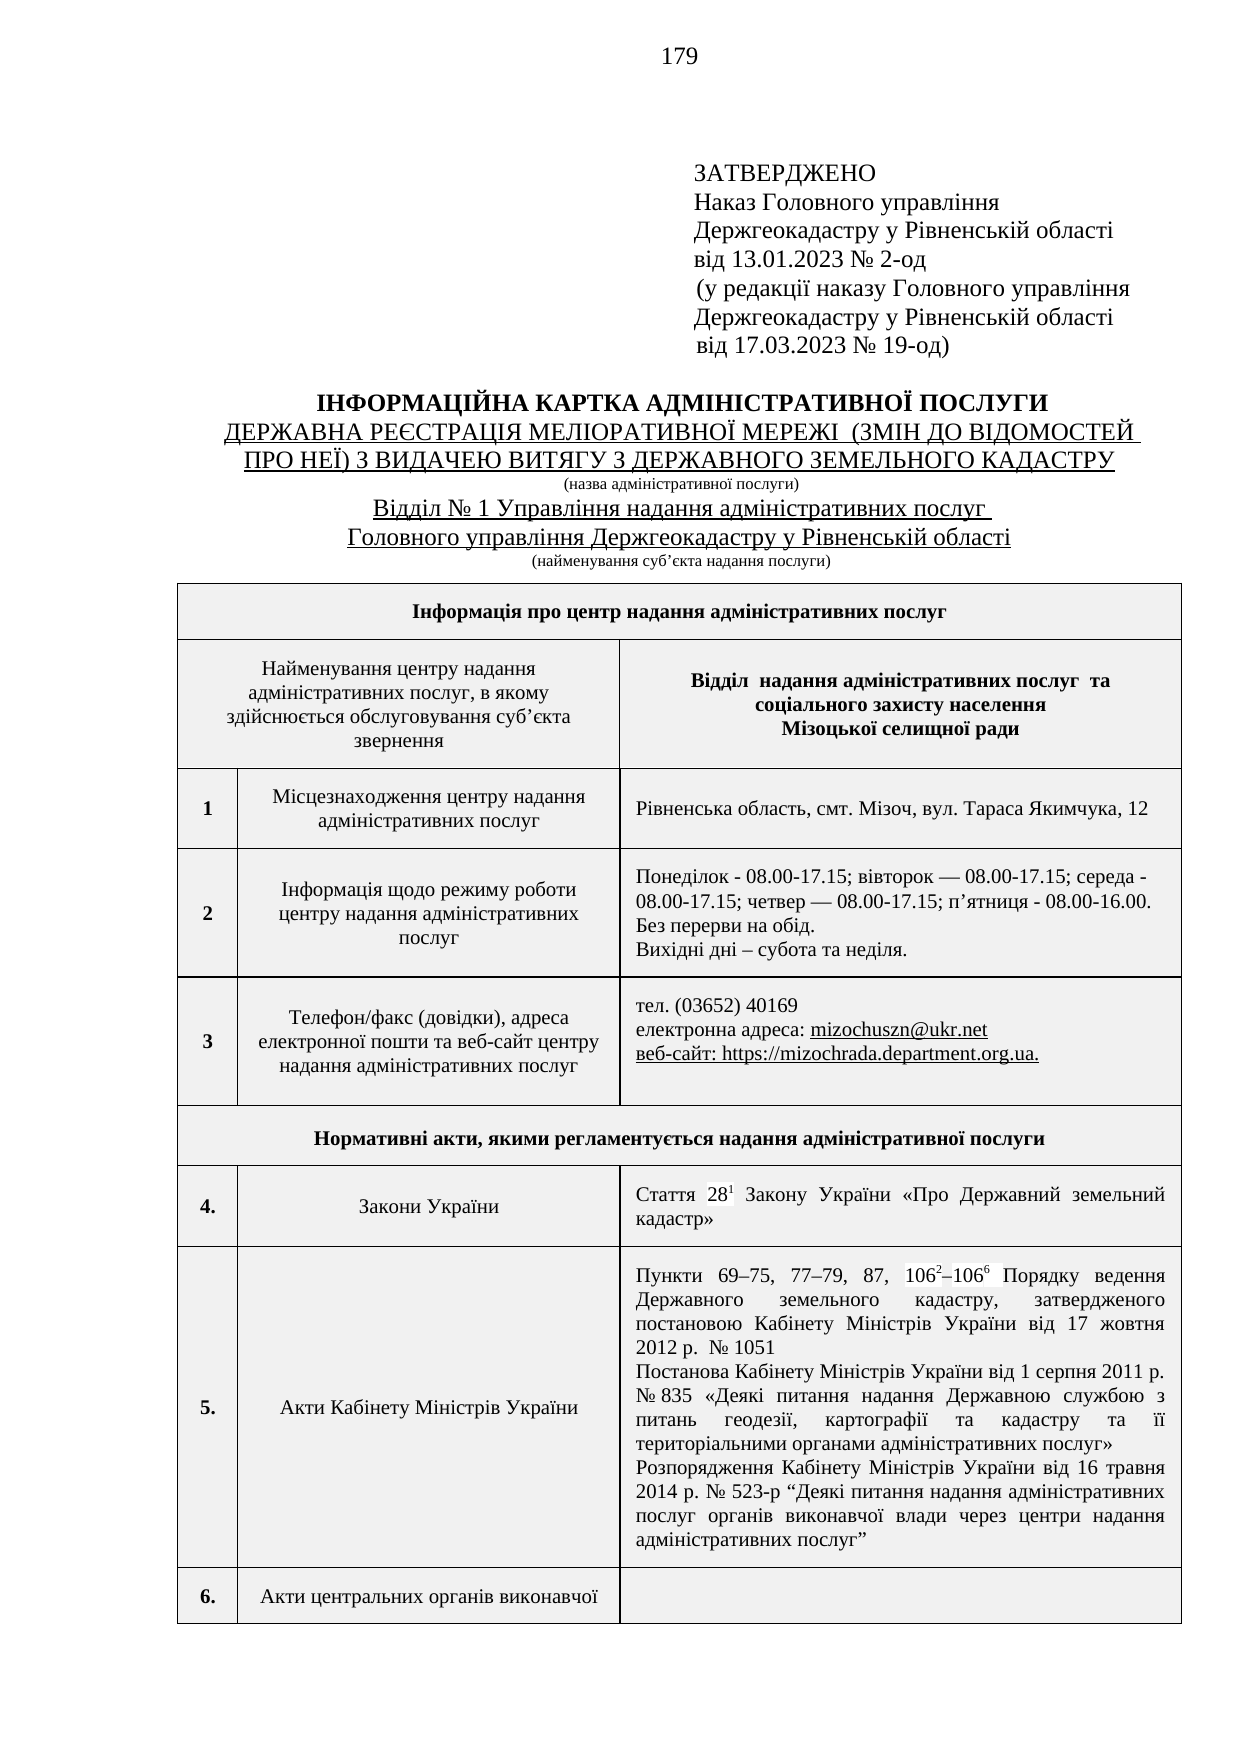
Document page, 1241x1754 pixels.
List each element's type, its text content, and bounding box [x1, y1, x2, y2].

text (у редакції наказу Головного управління Держгеокадастру у Рівненській області [177, 273, 1181, 330]
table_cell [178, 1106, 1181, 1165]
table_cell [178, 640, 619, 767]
text Головного управління Держгеокадастру у Рівненській області [177, 522, 1181, 551]
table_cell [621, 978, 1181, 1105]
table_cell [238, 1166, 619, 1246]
text (найменування суб’єкта надання послуги) [177, 551, 1181, 570]
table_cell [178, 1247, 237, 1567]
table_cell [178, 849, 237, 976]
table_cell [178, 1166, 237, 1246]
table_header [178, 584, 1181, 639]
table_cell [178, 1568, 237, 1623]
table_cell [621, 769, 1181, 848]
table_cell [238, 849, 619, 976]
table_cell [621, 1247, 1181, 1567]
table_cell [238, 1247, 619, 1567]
text про неї) з видачею витягу з Державного земельного кадастру [177, 445, 1181, 474]
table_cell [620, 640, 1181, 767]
text від 17.03.2023 № 19-од) [177, 330, 1181, 359]
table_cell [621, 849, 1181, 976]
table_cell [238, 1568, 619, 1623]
text ЗАТВЕРДЖЕНО Наказ Головного управління Держгеокадастру у Рівненській області від 13.01.2023 № 2-од [177, 158, 1181, 273]
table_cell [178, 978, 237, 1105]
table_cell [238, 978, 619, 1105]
text Державна реєстрація меліоративної мережі (змін до відомостей [177, 417, 1181, 445]
text (назва адміністративної послуги) [177, 474, 1181, 493]
text ІНФОРМАЦІЙНА КАРТКА АДМІНІСТРАТИВНОЇ ПОСЛУГИ [177, 388, 1181, 417]
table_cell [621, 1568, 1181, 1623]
text Відділ № 1 Управління надання адміністративних послуг [177, 493, 1181, 522]
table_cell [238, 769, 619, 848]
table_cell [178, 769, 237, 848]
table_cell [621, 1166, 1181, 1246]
